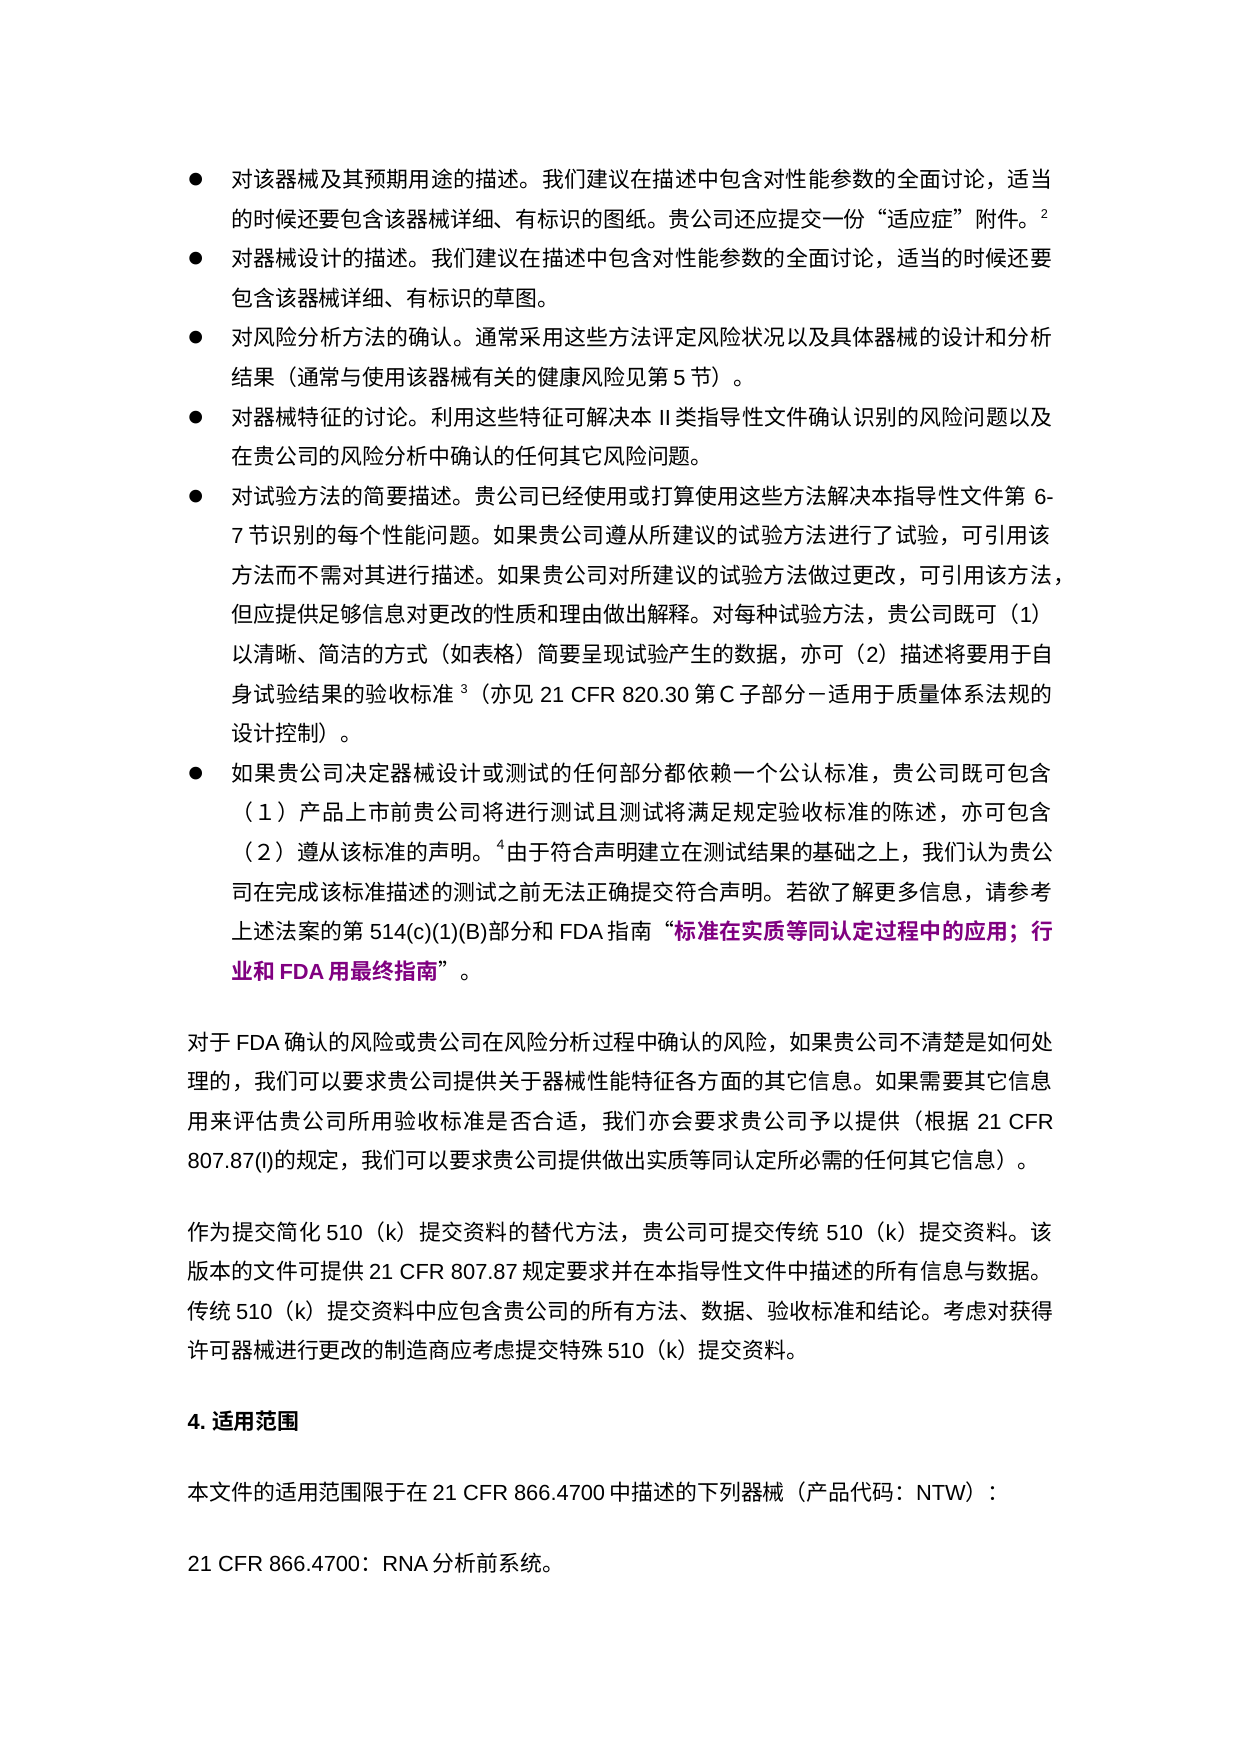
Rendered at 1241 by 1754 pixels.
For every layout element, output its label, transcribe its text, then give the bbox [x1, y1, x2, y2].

list 对风险分析方法的确认。通常采用这些方法评定风险状况以及具体器械的设计和分析结果（通常与使用该器械有关的健康风险见第5节）。 [187, 320, 1053, 392]
text 21 CFR 866.4700：RNA分析前系统。 [187, 1546, 1053, 1578]
text 对于FDA确认的风险或贵公司在风险分析过程中确认的风险，如果贵公司不清楚是如何处理的，我们可以要求贵公司提供关于器械性能特征各方面的其它信息。如果需要其它信息用来评估贵公司所用验收标准是否合适，我们亦会要求贵公司予以提供（根据21 CFR 807.87(l)的规定，我们可以要求贵公司提供做出实质等同认定所必需的任何其它信息）。 [187, 1025, 1053, 1175]
text 作为提交简化510（k）提交资料的替代方法，贵公司可提交传统510（k）提交资料。该版本的文件可提供21 CFR 807.87规定要求并在本指导性文件中描述的所有信息与数据。传统510（k）提交资料中应包含贵公司的所有方法、数据、验收标准和结论。考虑对获得许可器械进行更改的制造商应考虑提交特殊510（k）提交资料。 [187, 1214, 1053, 1365]
text 4. 适用范围 [187, 1404, 1053, 1436]
list 对试验方法的简要描述。贵公司已经使用或打算使用这些方法解决本指导性文件第6-7节识别的每个性能问题。如果贵公司遵从所建议的试验方法进行了试验，可引用该方法而不需对其进行描述。如果贵公司对所建议的试验方法做过更改，可引用该方法，但应提供足够信息对更改的性质和理由做出解释。对每种试验方法，贵公司既可（1）以清晰、简洁的方式（如表格）简要呈现试验产生的数据，亦可（2）描述将要用于自身试验结果的验收标准3（亦见21 CFR 820.30第Ｃ子部分－适用于质量体系法规的设计控制）。 [187, 479, 1053, 748]
list 对器械特征的讨论。利用这些特征可解决本II类指导性文件确认识别的风险问题以及在贵公司的风险分析中确认的任何其它风险问题。 [187, 399, 1053, 471]
text 本文件的适用范围限于在21 CFR 866.4700中描述的下列器械（产品代码：NTW）： [187, 1475, 1053, 1507]
list 对器械设计的描述。我们建议在描述中包含对性能参数的全面讨论，适当的时候还要包含该器械详细、有标识的草图。 [187, 241, 1053, 312]
list 对该器械及其预期用途的描述。我们建议在描述中包含对性能参数的全面讨论，适当的时候还要包含该器械详细、有标识的图纸。贵公司还应提交一份“适应症”附件。2 [187, 162, 1053, 233]
list 如果贵公司决定器械设计或测试的任何部分都依赖一个公认标准，贵公司既可包含（１）产品上市前贵公司将进行测试且测试将满足规定验收标准的陈述，亦可包含（２）遵从该标准的声明。４由于符合声明建立在测试结果的基础之上，我们认为贵公司在完成该标准描述的测试之前无法正确提交符合声明。若欲了解更多信息，请参考上述法案的第514(c)(1)(B)部分和FDA指南“标准在实质等同认定过程中的应用；行业和FDA用最终指南”。 [187, 756, 1053, 985]
